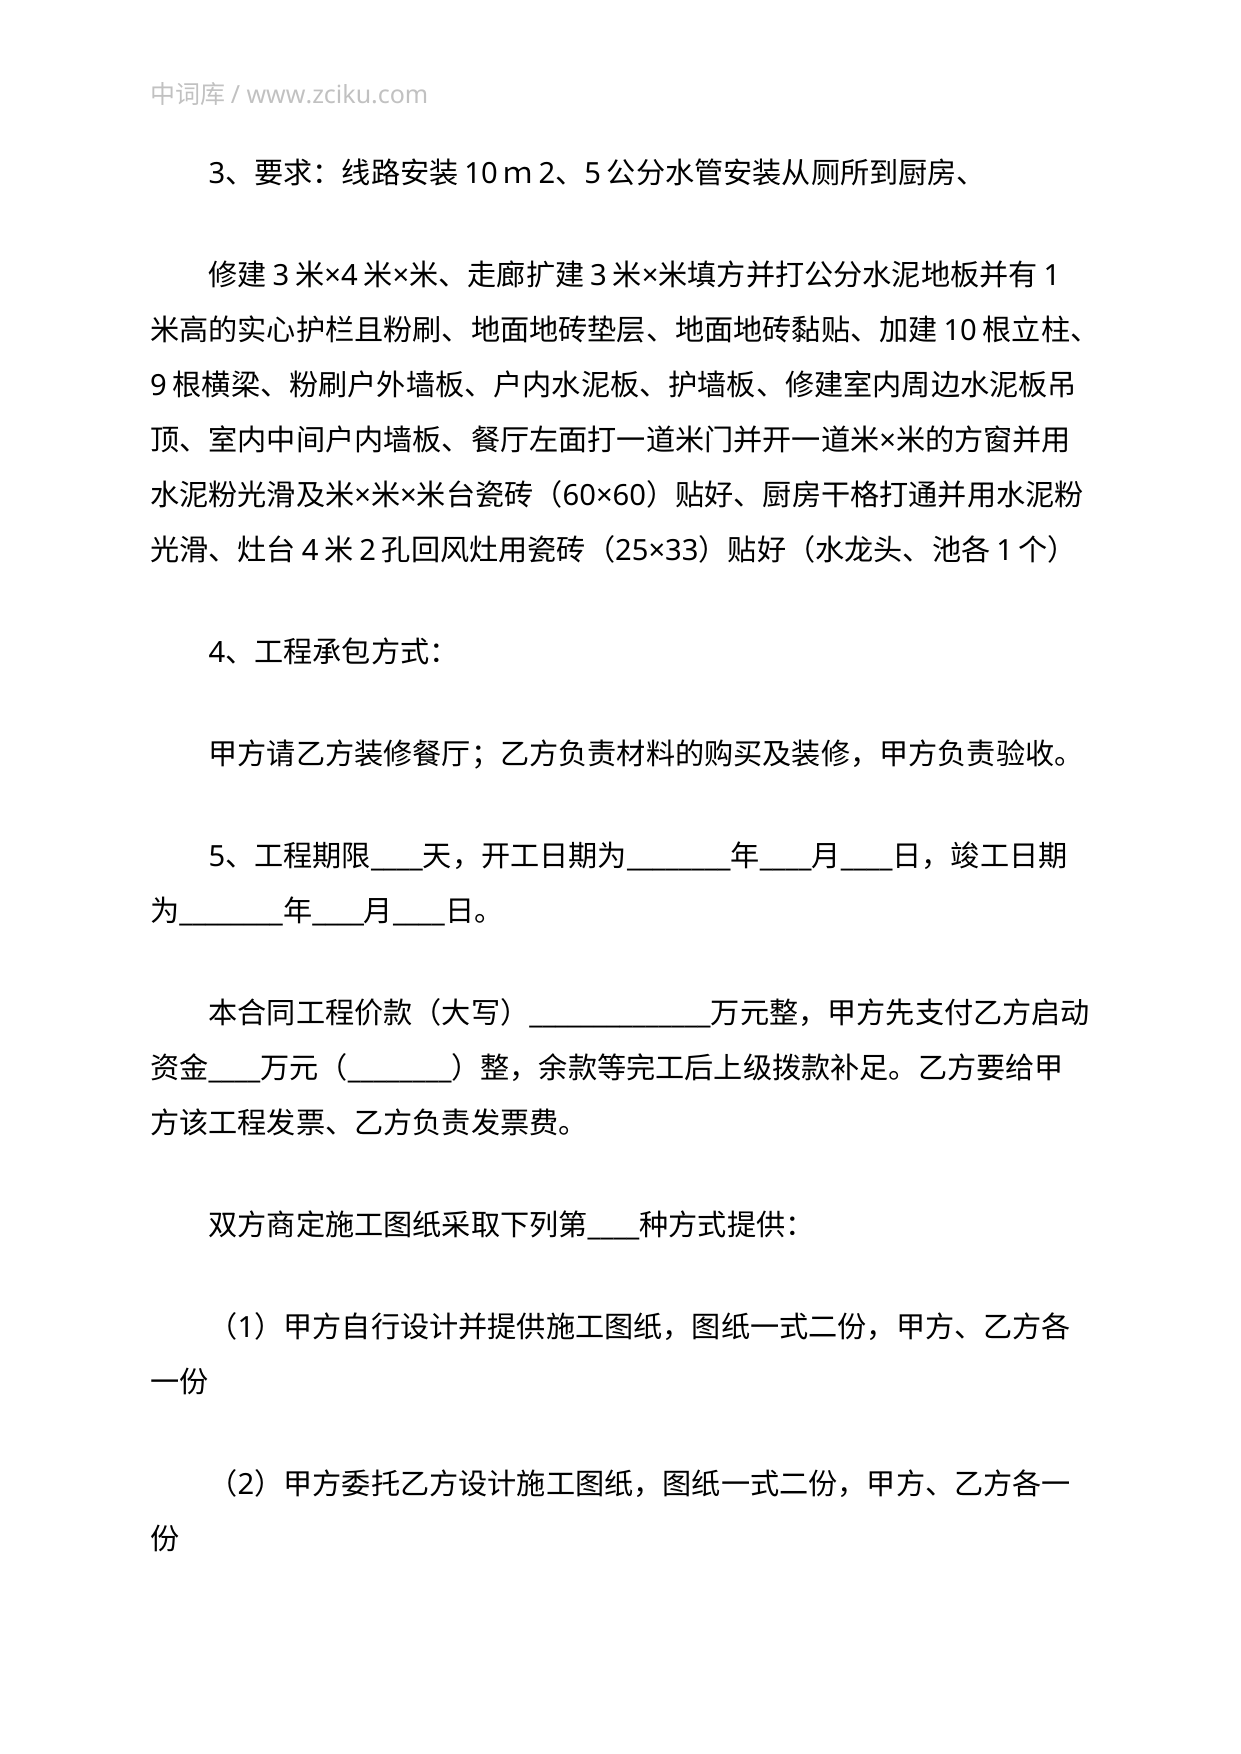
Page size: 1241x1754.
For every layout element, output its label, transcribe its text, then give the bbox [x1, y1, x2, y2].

text 4、工程承包方式： [150, 629, 1090, 671]
text （1）甲方自行设计并提供施工图纸，图纸一式二份，甲方、乙方各一份 [150, 1303, 1090, 1401]
text 双方商定施工图纸采取下列第____种方式提供： [150, 1201, 1090, 1244]
text （2）甲方委托乙方设计施工图纸，图纸一式二份，甲方、乙方各一份 [150, 1460, 1090, 1557]
text 3、要求：线路安装10ｍ2、5公分水管安装从厕所到厨房、 [150, 150, 1090, 192]
text 5、工程期限____天，开工日期为________年____月____日，竣工日期为________年____月____日。 [150, 833, 1090, 930]
text 甲方请乙方装修餐厅；乙方负责材料的购买及装修，甲方负责验收。 [150, 731, 1090, 773]
text 本合同工程价款（大写）______________万元整，甲方先支付乙方启动资金____万元（________）整，余款等完工后上级拨款补足。乙方要给甲方该工程发票、乙方负责发票费。 [150, 990, 1090, 1142]
text 修建3米×4米×米、走廊扩建3米×米填方并打公分水泥地板并有1米高的实心护栏且粉刷、地面地砖垫层、地面地砖黏贴、加建10根立柱、9根横梁、粉刷户外墙板、户内水泥板、护墙板、修建室内周边水泥板吊顶、室内中间户内墙板、餐厅左面打一道米门并开一道米×米的方窗并用水泥粉光滑及米×米×米台瓷砖（60×60）贴好、厨房干格打通并用水泥粉光滑、灶台4米2孔回风灶用瓷砖（25×33）贴好（水龙头、池各1个） [150, 252, 1090, 569]
